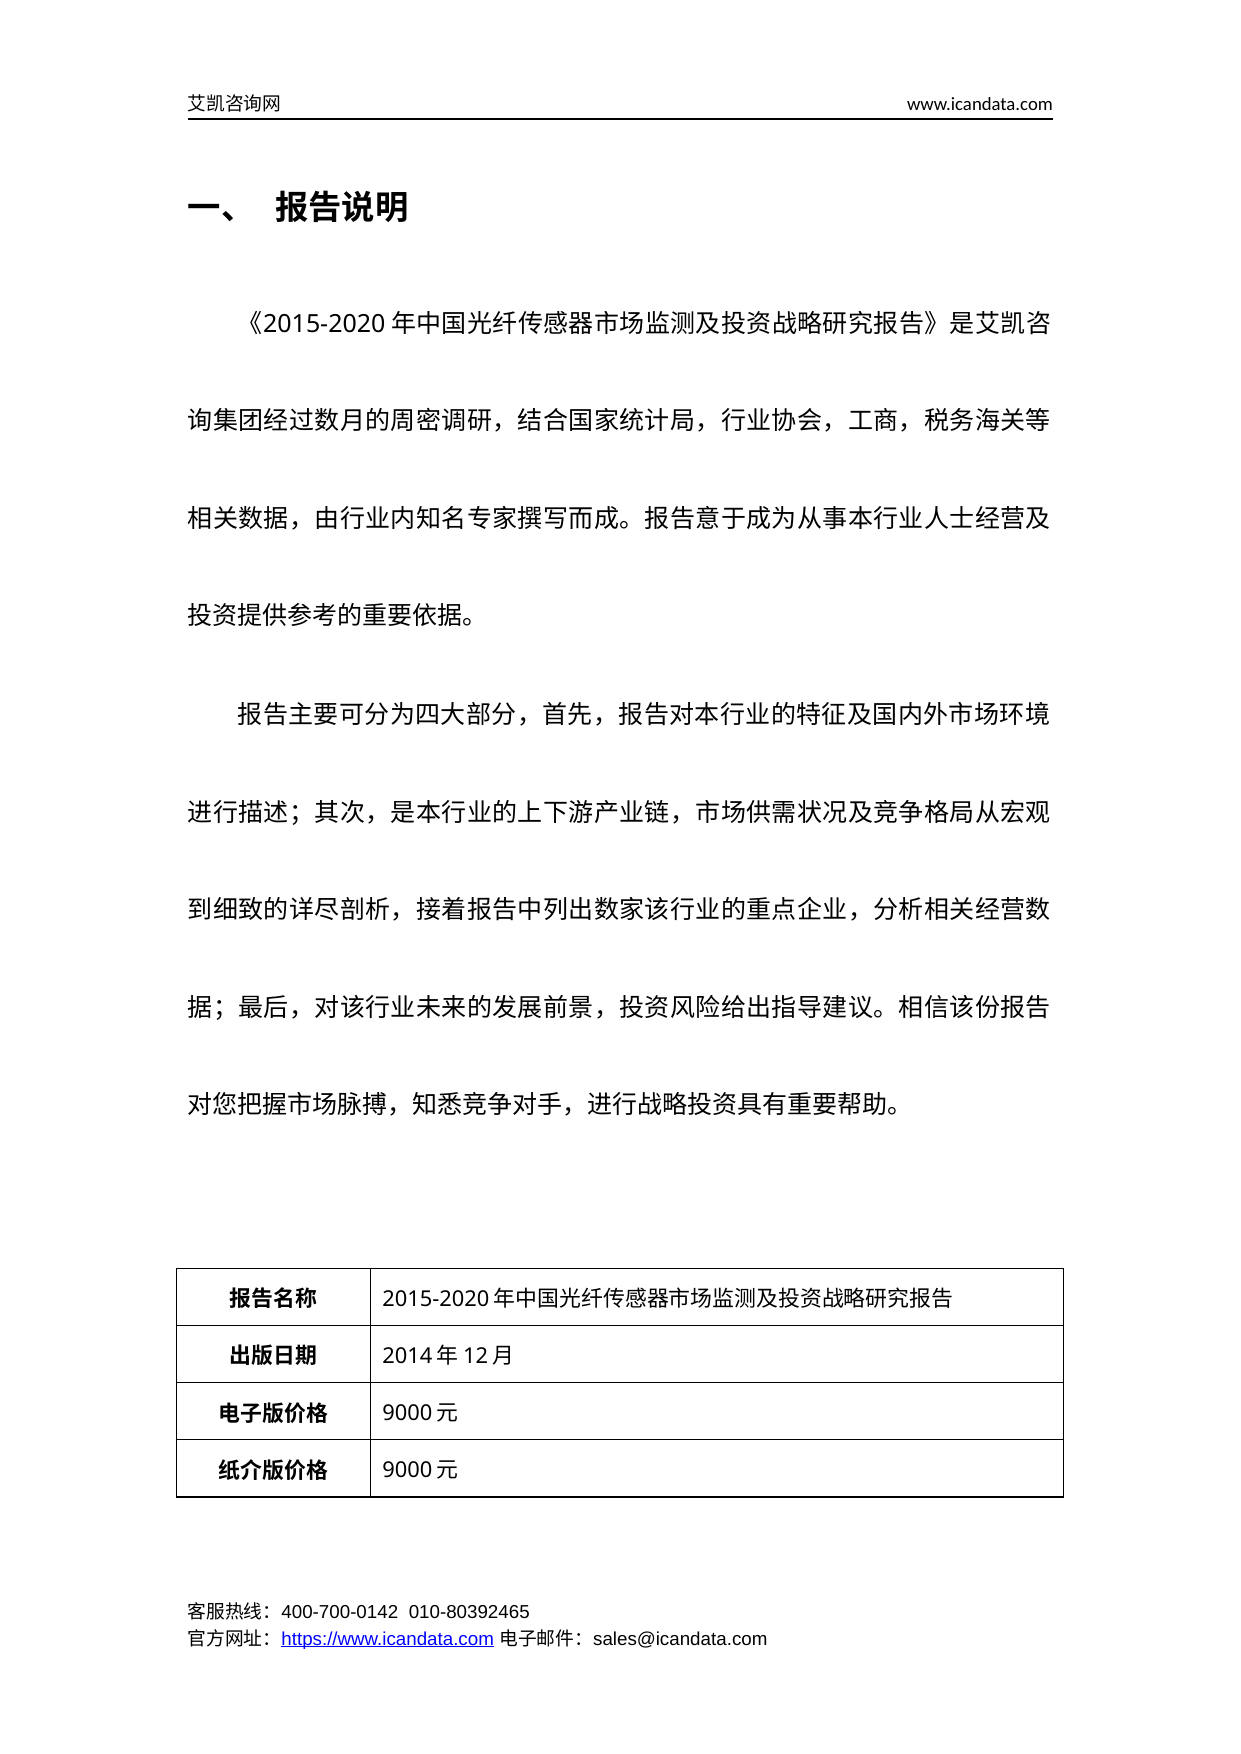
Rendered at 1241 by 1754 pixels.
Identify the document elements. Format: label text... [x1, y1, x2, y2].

table_cell 电子版价格 [177, 1383, 370, 1439]
table_header 2015-2020年中国光纤传感器市场监测及投资战略研究报告 [371, 1269, 1063, 1325]
table_cell 9000元 [371, 1383, 1063, 1439]
table_cell 9000元 [371, 1440, 1063, 1496]
table_cell 出版日期 [177, 1326, 370, 1382]
table_cell 2014年12月 [371, 1326, 1063, 1382]
text 报告主要可分为四大部分，首先，报告对本行业的特征及国内外市场环境进行描述；其次，是本行业的上下游产业链，市场供需状况及竞争格局从宏观到细致的详尽剖析，接着报告中列出数家该行业的重点企业，分析相关经营数据；最后，对该行业未来的发展前景，投资风险给出指导建议。相信该份报告对您把握市场脉搏，知悉竞争对手，进行战略投资具有重要帮助。 [187, 681, 1053, 1136]
table_header 报告名称 [177, 1269, 370, 1325]
subtitle 报告说明 [187, 172, 1053, 237]
text 《2015-2020年中国光纤传感器市场监测及投资战略研究报告》是艾凯咨询集团经过数月的周密调研，结合国家统计局，行业协会，工商，税务海关等相关数据，由行业内知名专家撰写而成。报告意于成为从事本行业人士经营及投资提供参考的重要依据。 [187, 289, 1053, 646]
table_cell 纸介版价格 [177, 1440, 370, 1496]
